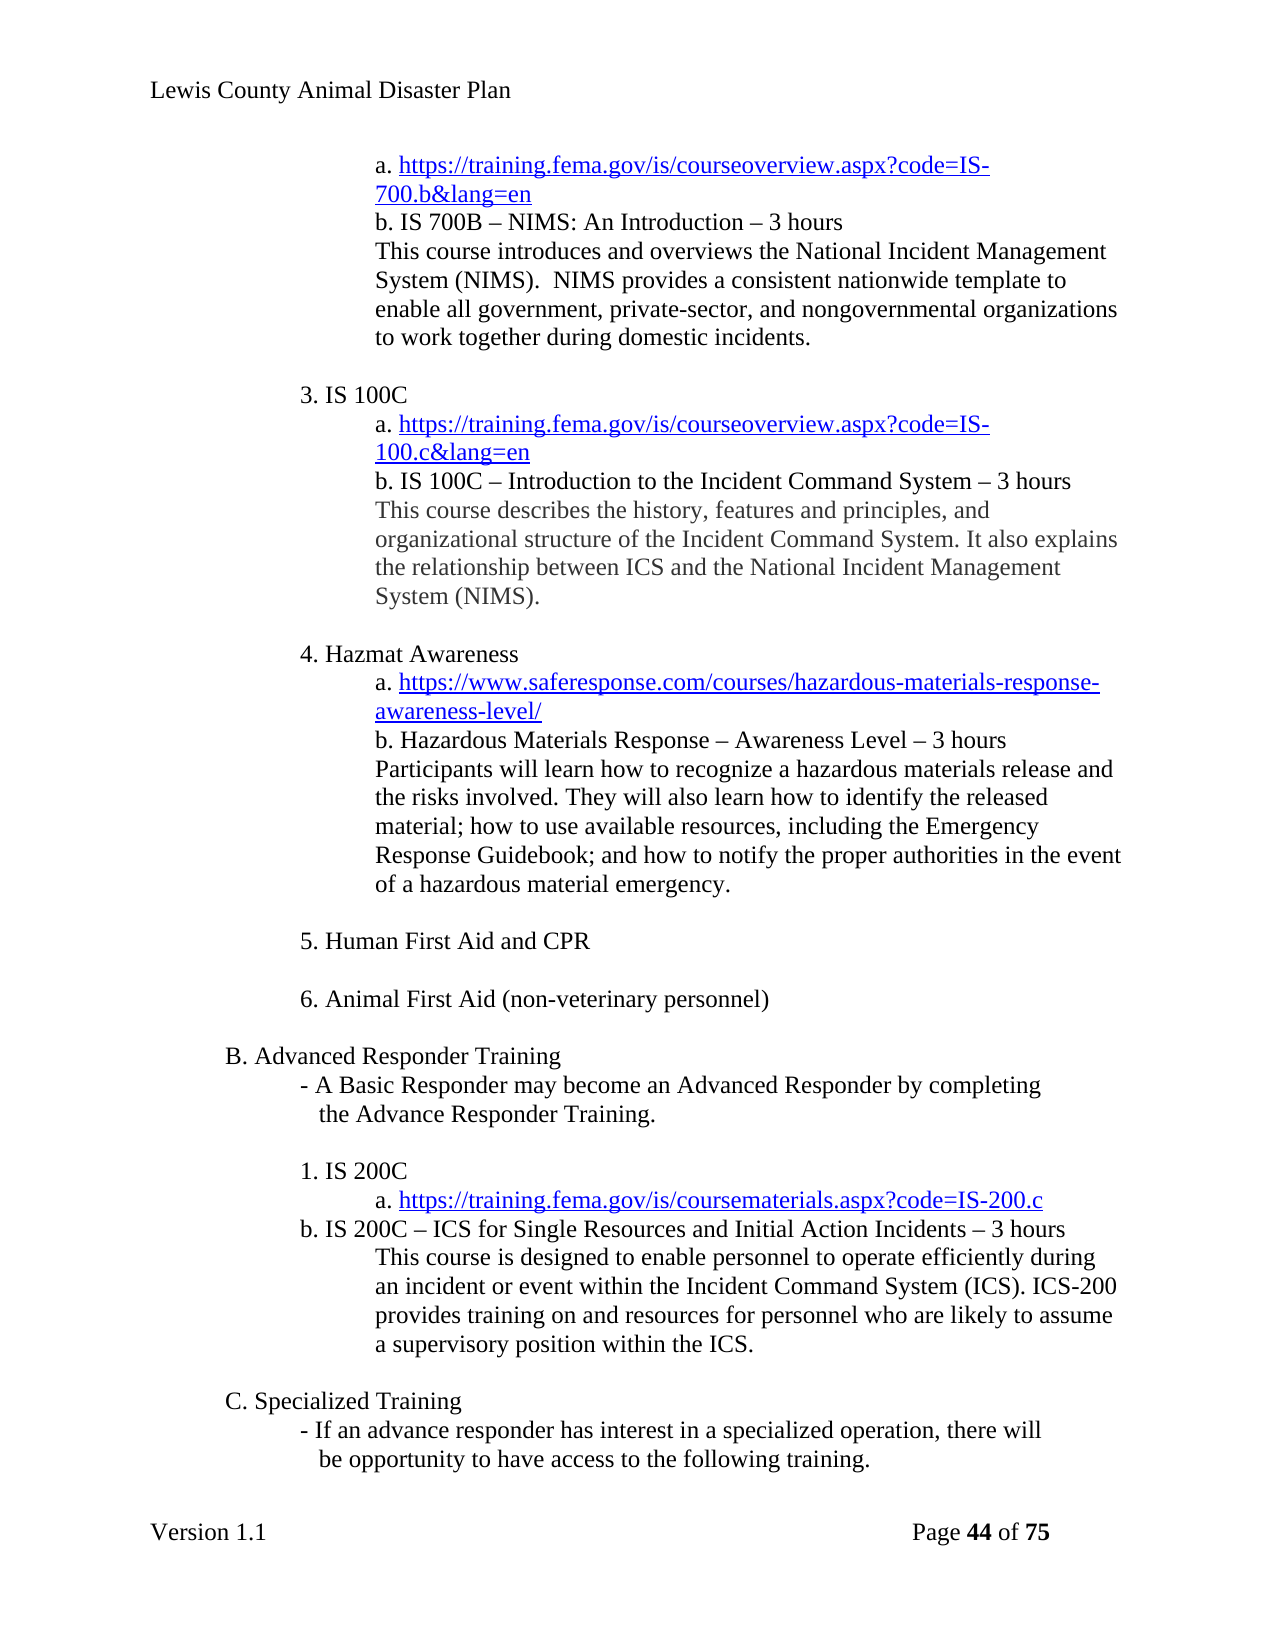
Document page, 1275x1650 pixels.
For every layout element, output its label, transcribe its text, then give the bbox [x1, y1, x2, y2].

text b. IS 100C – Introduction to the Incident Command System – 3 hours [150, 466, 1125, 495]
text 5. Human First Aid and CPR [150, 926, 1125, 955]
text C. Specialized Training [150, 1386, 1125, 1415]
text B. Advanced Responder Training [150, 1041, 1125, 1070]
text Participants will learn how to recognize a hazardous materials release and the risks involved. They will also learn how to identify the released material; how to use available resources, including the Emergency Response Guidebook; and how to notify the proper authorities in the event of a hazardous material emergency. [375, 754, 1125, 897]
text 3. IS 100C [150, 380, 1125, 409]
text a. https://training.fema.gov/is/coursematerials.aspx?code=IS-200.c [150, 1185, 1125, 1214]
text a. https://www.saferesponse.com/courses/hazardous-materials-response-awareness-level/ [375, 667, 1125, 725]
text 1. IS 200C [150, 1156, 1125, 1185]
text the Advance Responder Training. [150, 1099, 1125, 1127]
text 4. Hazmat Awareness [150, 639, 1125, 667]
text This course describes the history, features and principles, and organizational structure of the Incident Command System. It also explains the relationship between ICS and the National Incident Management System (NIMS). [375, 495, 1125, 610]
text This course is designed to enable personnel to operate efficiently during an incident or event within the Incident Command System (ICS). ICS-200 provides training on and resources for personnel who are likely to assume a supervisory position within the ICS. [375, 1242, 1125, 1357]
text be opportunity to have access to the following training. [150, 1444, 1125, 1472]
text a. https://training.fema.gov/is/courseoverview.aspx?code=IS-700.b&lang=en [375, 150, 1125, 207]
text b. Hazardous Materials Response – Awareness Level – 3 hours [150, 725, 1125, 754]
text - If an advance responder has interest in a specialized operation, there will [150, 1415, 1125, 1444]
text b. IS 700B – NIMS: An Introduction – 3 hours [150, 207, 1125, 236]
text b. IS 200C – ICS for Single Resources and Initial Action Incidents – 3 hours [150, 1214, 1125, 1242]
text a. https://training.fema.gov/is/courseoverview.aspx?code=IS-100.c&lang=en [375, 409, 1125, 466]
text - A Basic Responder may become an Advanced Responder by completing [150, 1070, 1125, 1099]
text This course introduces and overviews the National Incident Management System (NIMS). NIMS provides a consistent nationwide template to enable all government, private-sector, and nongovernmental organizations to work together during domestic incidents. [375, 236, 1125, 351]
text 6. Animal First Aid (non-veterinary personnel) [150, 984, 1125, 1012]
